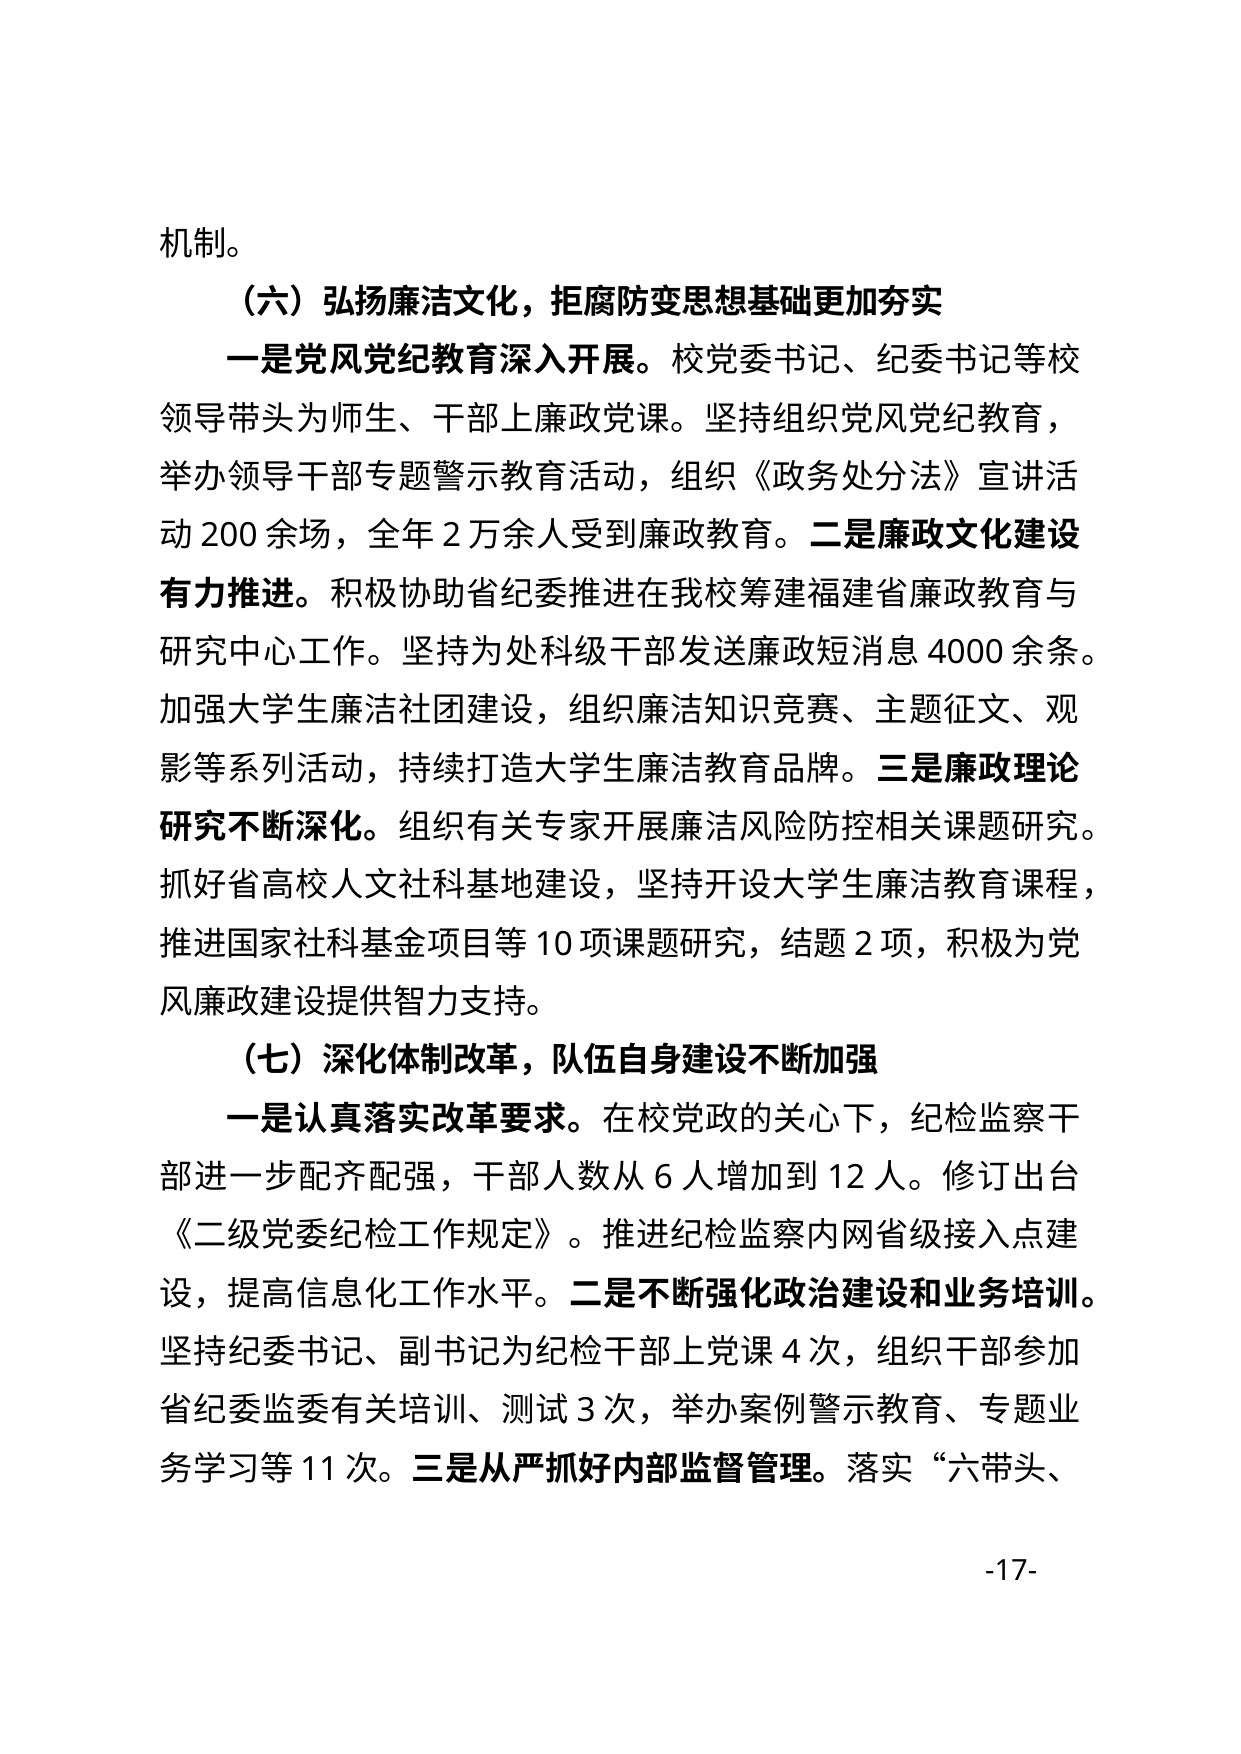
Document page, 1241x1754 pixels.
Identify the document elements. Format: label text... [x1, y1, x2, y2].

text （六）弘扬廉洁文化，拒腐防变思想基础更加夯实 [159, 267, 1081, 325]
text （七）深化体制改革，队伍自身建设不断加强 [159, 1025, 1081, 1083]
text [159, 1083, 1081, 1492]
text 一是党风党纪教育深入开展。校党委书记、纪委书记等校领导带头为师生、干部上廉政党课。坚持组织党风党纪教育，举办领导干部专题警示教育活动，组织《政务处分法》宣讲活动200余场，全年2万余人受到廉政教育。二是廉政文化建设有力推进。积极协助省纪委推进在我校筹建福建省廉政教育与研究中心工作。坚持为处科级干部发送廉政短消息4000余条。加强大学生廉洁社团建设，组织廉洁知识竞赛、主题征文、观影等系列活动，持续打造大学生廉洁教育品牌。三是廉政理论研究不断深化。组织有关专家开展廉洁风险防控相关课题研究。抓好省高校人文社科基地建设，坚持开设大学生廉洁教育课程，推进国家社科基金项目等10项课题研究，结题2项，积极为党风廉政建设提供智力支持。 [159, 325, 1081, 1025]
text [159, 208, 1081, 267]
